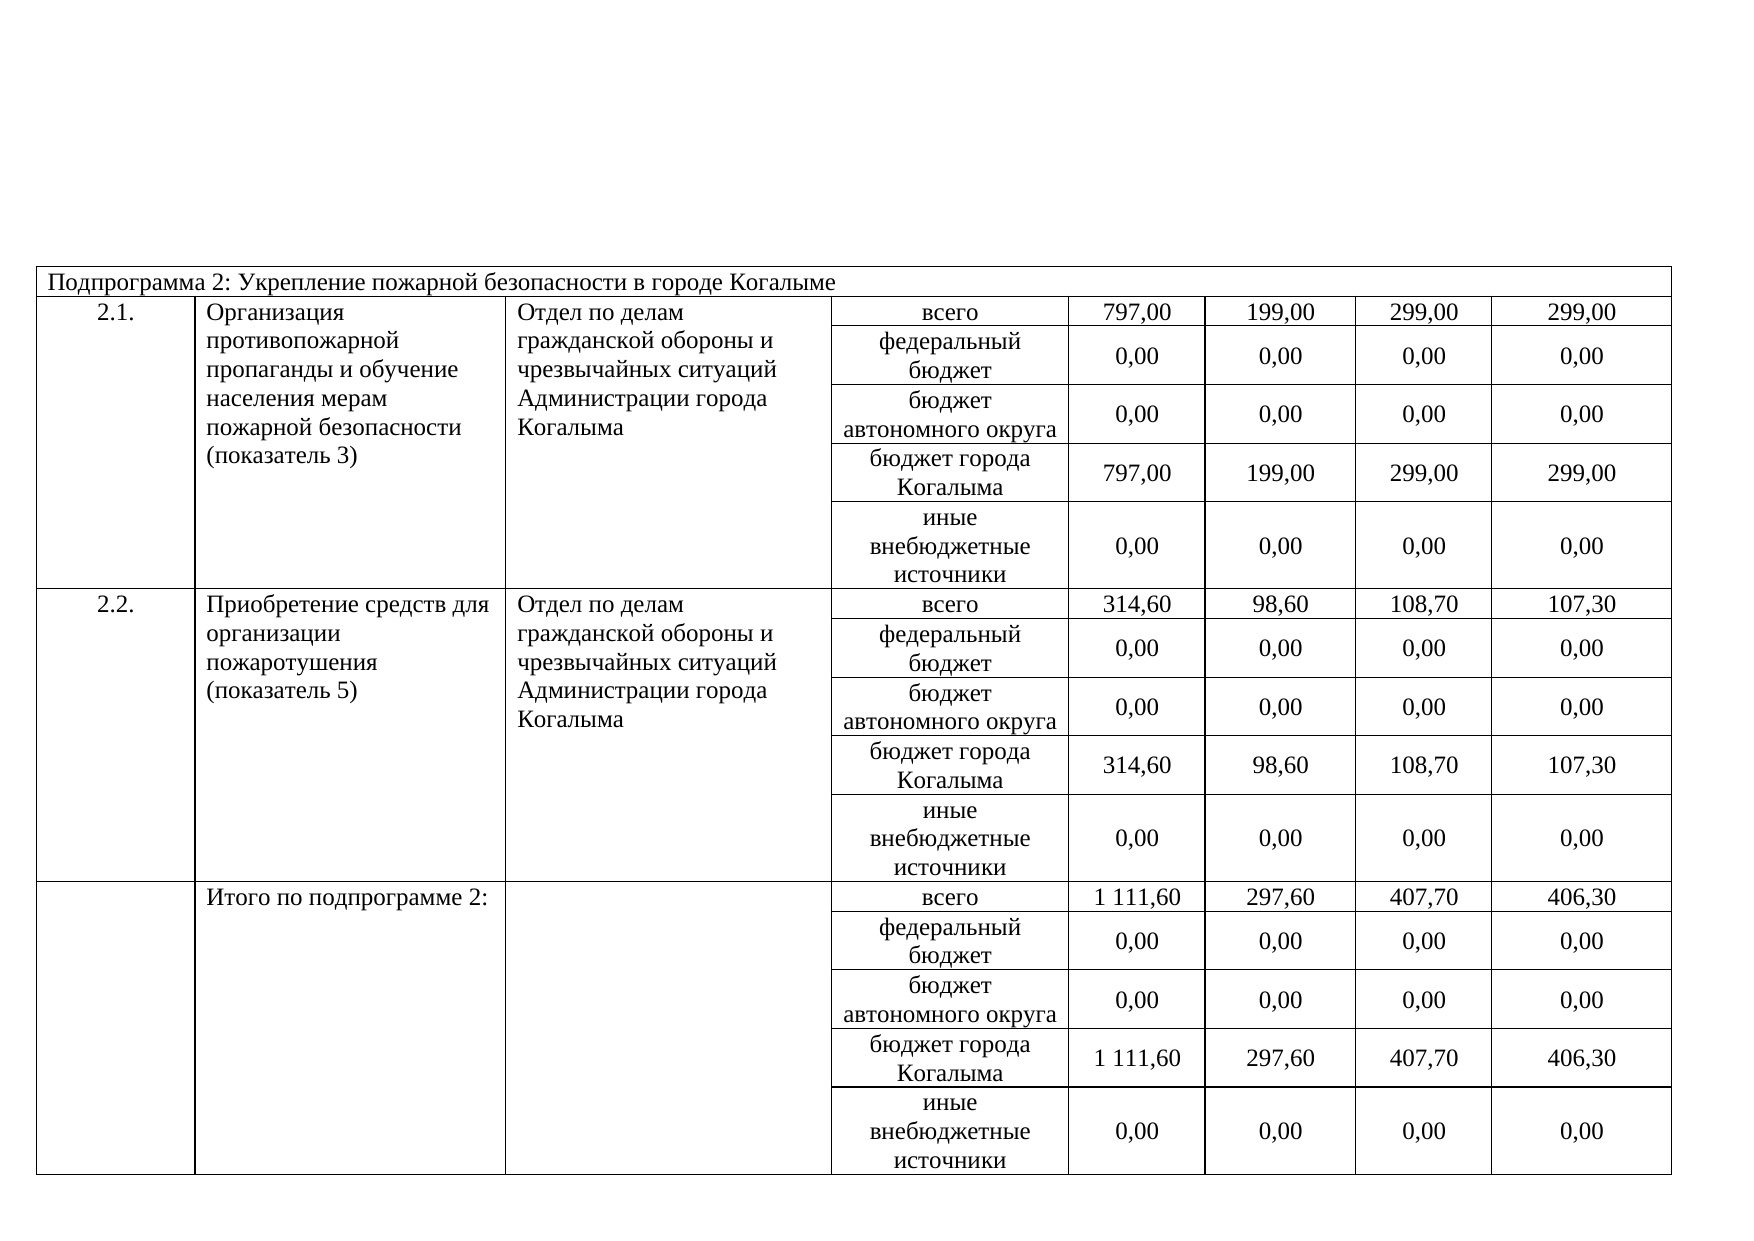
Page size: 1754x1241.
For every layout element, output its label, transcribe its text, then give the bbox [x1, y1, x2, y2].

table_cell 0,00 [1069, 795, 1204, 881]
table_cell 0,00 [1069, 970, 1204, 1028]
table_cell 406,30 [1492, 1029, 1671, 1086]
table_cell 1 111,60 [1069, 1029, 1204, 1086]
table_cell 2.2. [37, 589, 194, 881]
table_cell 0,00 [1069, 385, 1204, 442]
table_cell 98,60 [1206, 589, 1355, 618]
table_cell 0,00 [1492, 619, 1671, 677]
table_cell бюджет города Когалыма [832, 444, 1068, 501]
table_cell 0,00 [1356, 385, 1491, 442]
table_cell 2.1. [37, 297, 194, 588]
table_cell Организация противопожарной пропаганды и обучение населения мерам пожарной безопасности (показатель 3) [196, 297, 505, 588]
table_cell 108,70 [1356, 589, 1491, 618]
table_cell 407,70 [1356, 1029, 1491, 1086]
table_cell 0,00 [1356, 1088, 1491, 1174]
table_cell федеральный бюджет [832, 619, 1068, 677]
table_cell 407,70 [1356, 882, 1491, 911]
table_cell 0,00 [1069, 678, 1204, 735]
table_cell 299,00 [1492, 444, 1671, 501]
table_cell 0,00 [1069, 912, 1204, 969]
table_cell 0,00 [1069, 326, 1204, 384]
table_cell 0,00 [1492, 502, 1671, 588]
table_cell 0,00 [1069, 1088, 1204, 1174]
table_cell 0,00 [1206, 502, 1355, 588]
table_cell 0,00 [1492, 970, 1671, 1028]
table_cell бюджет автономного округа [832, 385, 1068, 442]
table_cell 797,00 [1069, 444, 1204, 501]
table_cell федеральный бюджет [832, 326, 1068, 384]
table_cell 0,00 [1069, 619, 1204, 677]
table_cell [37, 882, 194, 1174]
table_cell Итого по подпрограмме 2: [196, 882, 505, 1174]
table_cell иные внебюджетные источники [832, 795, 1068, 881]
table_cell 0,00 [1206, 326, 1355, 384]
table_cell [506, 882, 831, 1174]
table_cell 0,00 [1069, 502, 1204, 588]
table_cell Отдел по делам гражданской обороны и чрезвычайных ситуаций Администрации города Когалыма [506, 589, 831, 881]
table_cell 314,60 [1069, 736, 1204, 794]
table_cell бюджет автономного округа [832, 678, 1068, 735]
table_cell всего [832, 297, 1068, 325]
table_cell 0,00 [1356, 502, 1491, 588]
table_cell всего [832, 589, 1068, 618]
table_cell Отдел по делам гражданской обороны и чрезвычайных ситуаций Администрации города Когалыма [506, 297, 831, 588]
table_cell 299,00 [1356, 444, 1491, 501]
table_cell 297,60 [1206, 882, 1355, 911]
table_cell всего [832, 882, 1068, 911]
table_cell Приобретение средств для организации пожаротушения (показатель 5) [196, 589, 505, 881]
table_cell 0,00 [1492, 795, 1671, 881]
table_cell 199,00 [1206, 444, 1355, 501]
table_cell 107,30 [1492, 589, 1671, 618]
table_cell иные внебюджетные источники [832, 1088, 1068, 1174]
table_cell 0,00 [1356, 970, 1491, 1028]
table_cell 0,00 [1356, 326, 1491, 384]
table_cell 0,00 [1492, 1088, 1671, 1174]
table_cell федеральный бюджет [832, 912, 1068, 969]
table_cell 797,00 [1069, 297, 1204, 325]
table_cell 314,60 [1069, 589, 1204, 618]
table_cell 0,00 [1492, 385, 1671, 442]
table_cell 406,30 [1492, 882, 1671, 911]
table_cell бюджет города Когалыма [832, 736, 1068, 794]
table_cell 0,00 [1492, 326, 1671, 384]
table_cell 0,00 [1492, 678, 1671, 735]
table_cell 108,70 [1356, 736, 1491, 794]
table_cell 299,00 [1356, 297, 1491, 325]
table_cell 0,00 [1356, 678, 1491, 735]
table_header Подпрограмма 2: Укрепление пожарной безопасности в городе Когалыме [37, 267, 1671, 296]
table_cell 98,60 [1206, 736, 1355, 794]
table_cell 297,60 [1206, 1029, 1355, 1086]
table_cell 0,00 [1492, 912, 1671, 969]
table_cell 0,00 [1356, 619, 1491, 677]
table_cell 107,30 [1492, 736, 1671, 794]
table_cell бюджет автономного округа [832, 970, 1068, 1028]
table_cell 0,00 [1206, 385, 1355, 442]
table_cell 0,00 [1206, 912, 1355, 969]
table_cell 0,00 [1206, 795, 1355, 881]
table_cell 199,00 [1206, 297, 1355, 325]
table_cell 299,00 [1492, 297, 1671, 325]
table_cell 0,00 [1206, 1088, 1355, 1174]
table_cell 0,00 [1356, 912, 1491, 969]
table_cell 0,00 [1356, 795, 1491, 881]
table_cell 0,00 [1206, 678, 1355, 735]
table_cell 0,00 [1206, 619, 1355, 677]
table_cell иные внебюджетные источники [832, 502, 1068, 588]
table_cell 1 111,60 [1069, 882, 1204, 911]
table_cell 0,00 [1206, 970, 1355, 1028]
table_cell бюджет города Когалыма [832, 1029, 1068, 1086]
